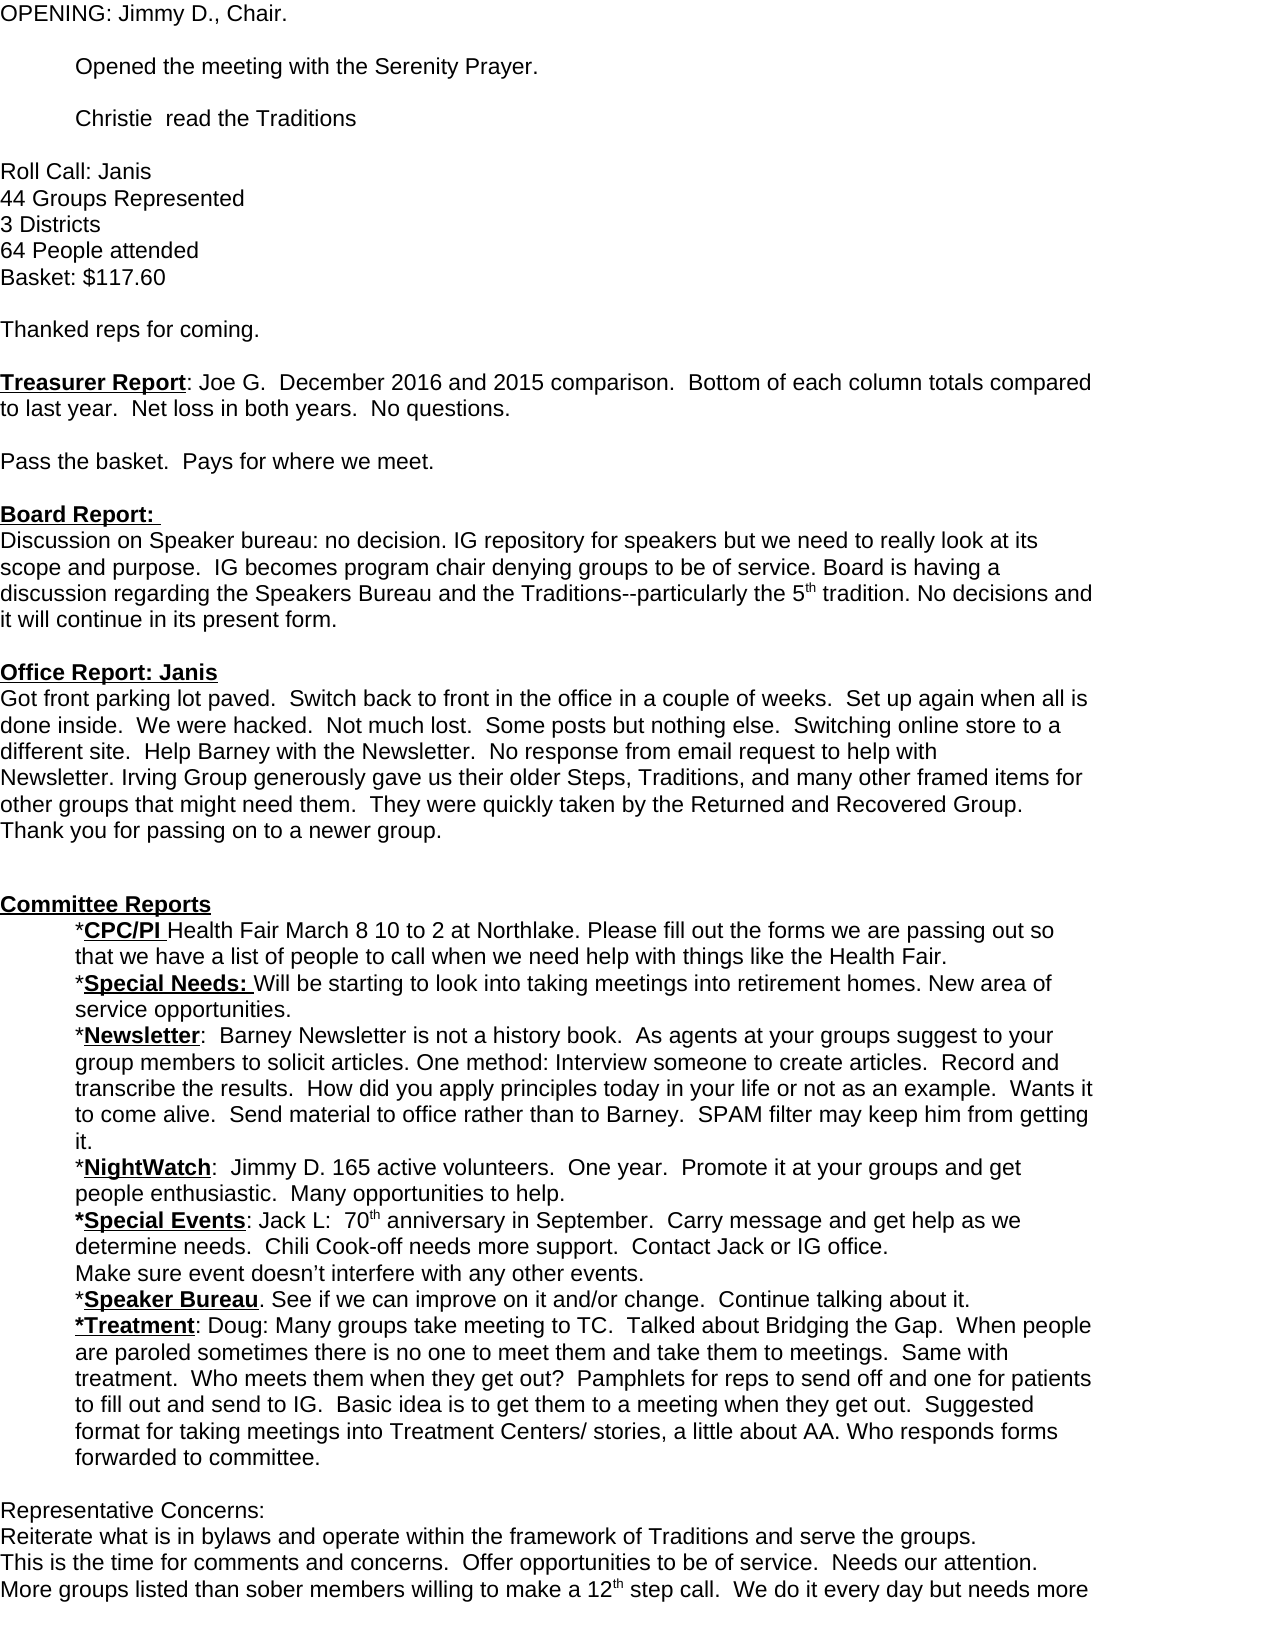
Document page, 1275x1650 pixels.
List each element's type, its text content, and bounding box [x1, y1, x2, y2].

text *Speaker Bureau. See if we can improve on it and/or change. Continue talking about it. [0, 1286, 1096, 1312]
text Basket: $117.60 [0, 263, 1096, 290]
text Reiterate what is in bylaws and operate within the framework of Traditions and serve the groups. [0, 1523, 1096, 1549]
text OPENING: Jimmy D., Chair. [0, 0, 1096, 26]
text Pass the basket. Pays for where we meet. [0, 448, 1096, 474]
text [0, 1549, 1096, 1602]
text *CPC/PI Health Fair March 8 10 to 2 at Northlake. Please fill out the forms we are passing out so that we have a list of people to call when we need help with things like the Health Fair. [75, 917, 1096, 969]
text *Special Needs: Will be starting to look into taking meetings into retirement homes. New area of service opportunities. [75, 969, 1096, 1022]
text *Newsletter: Barney Newsletter is not a history book. As agents at your groups suggest to your group members to solicit articles. One method: Interview someone to create articles. Record and transcribe the results. How did you apply principles today in your life or not as an example. Wants it to come alive. Send material to office rather than to Barney. SPAM filter may keep him from getting it. [75, 1022, 1096, 1154]
text *NightWatch: Jimmy D. 165 active volunteers. One year. Promote it at your groups and get people enthusiastic. Many opportunities to help. [75, 1154, 1096, 1207]
text Got front parking lot paved. Switch back to front in the office in a couple of weeks. Set up again when all is done inside. We were hacked. Not much lost. Some posts but nothing else. Switching online store to a different site. Help Barney with the Newsletter. No response from email request to help with Newsletter. Irving Group generously gave us their older Steps, Traditions, and many other framed items for other groups that might need them. They were quickly taken by the Returned and Recovered Group. Thank you for passing on to a newer group. [0, 685, 1096, 843]
text Make sure event doesn’t interfere with any other events. [0, 1259, 1096, 1286]
text Committee Reports [0, 891, 1096, 917]
text Representative Concerns: [0, 1497, 1096, 1523]
text Roll Call: Janis [0, 158, 1096, 184]
text *Special Events: Jack L: 70th anniversary in September. Carry message and get help as we determine needs. Chili Cook-off needs more support. Contact Jack or IG office. [75, 1207, 1096, 1259]
text *Treatment: Doug: Many groups take meeting to TC. Talked about Bridging the Gap. When people are paroled sometimes there is no one to meet them and take them to meetings. Same with treatment. Who meets them when they get out? Pamphlets for reps to send off and one for patients to fill out and send to IG. Basic idea is to get them to a meeting when they get out. Suggested format for taking meetings into Treatment Centers/ stories, a little about AA. Who responds forms forwarded to committee. [75, 1312, 1096, 1470]
text Discussion on Speaker bureau: no decision. IG repository for speakers but we need to really look at its scope and purpose. IG becomes program chair denying groups to be of service. Board is having a discussion regarding the Speakers Bureau and the Traditions--particularly the 5th tradition. No decisions and it will continue in its present form. [0, 527, 1096, 632]
text Treasurer Report: Joe G. December 2016 and 2015 comparison. Bottom of each column totals compared to last year. Net loss in both years. No questions. [0, 369, 1096, 422]
text 3 Districts [0, 211, 1096, 237]
text Opened the meeting with the Serenity Prayer. [0, 53, 1096, 79]
text Thanked reps for coming. [0, 316, 1096, 343]
text 64 People attended [0, 237, 1096, 263]
text Board Report: [0, 501, 1096, 527]
text Christie read the Traditions [0, 105, 1096, 132]
text Office Report: Janis [0, 659, 1096, 685]
text 44 Groups Represented [0, 184, 1096, 211]
